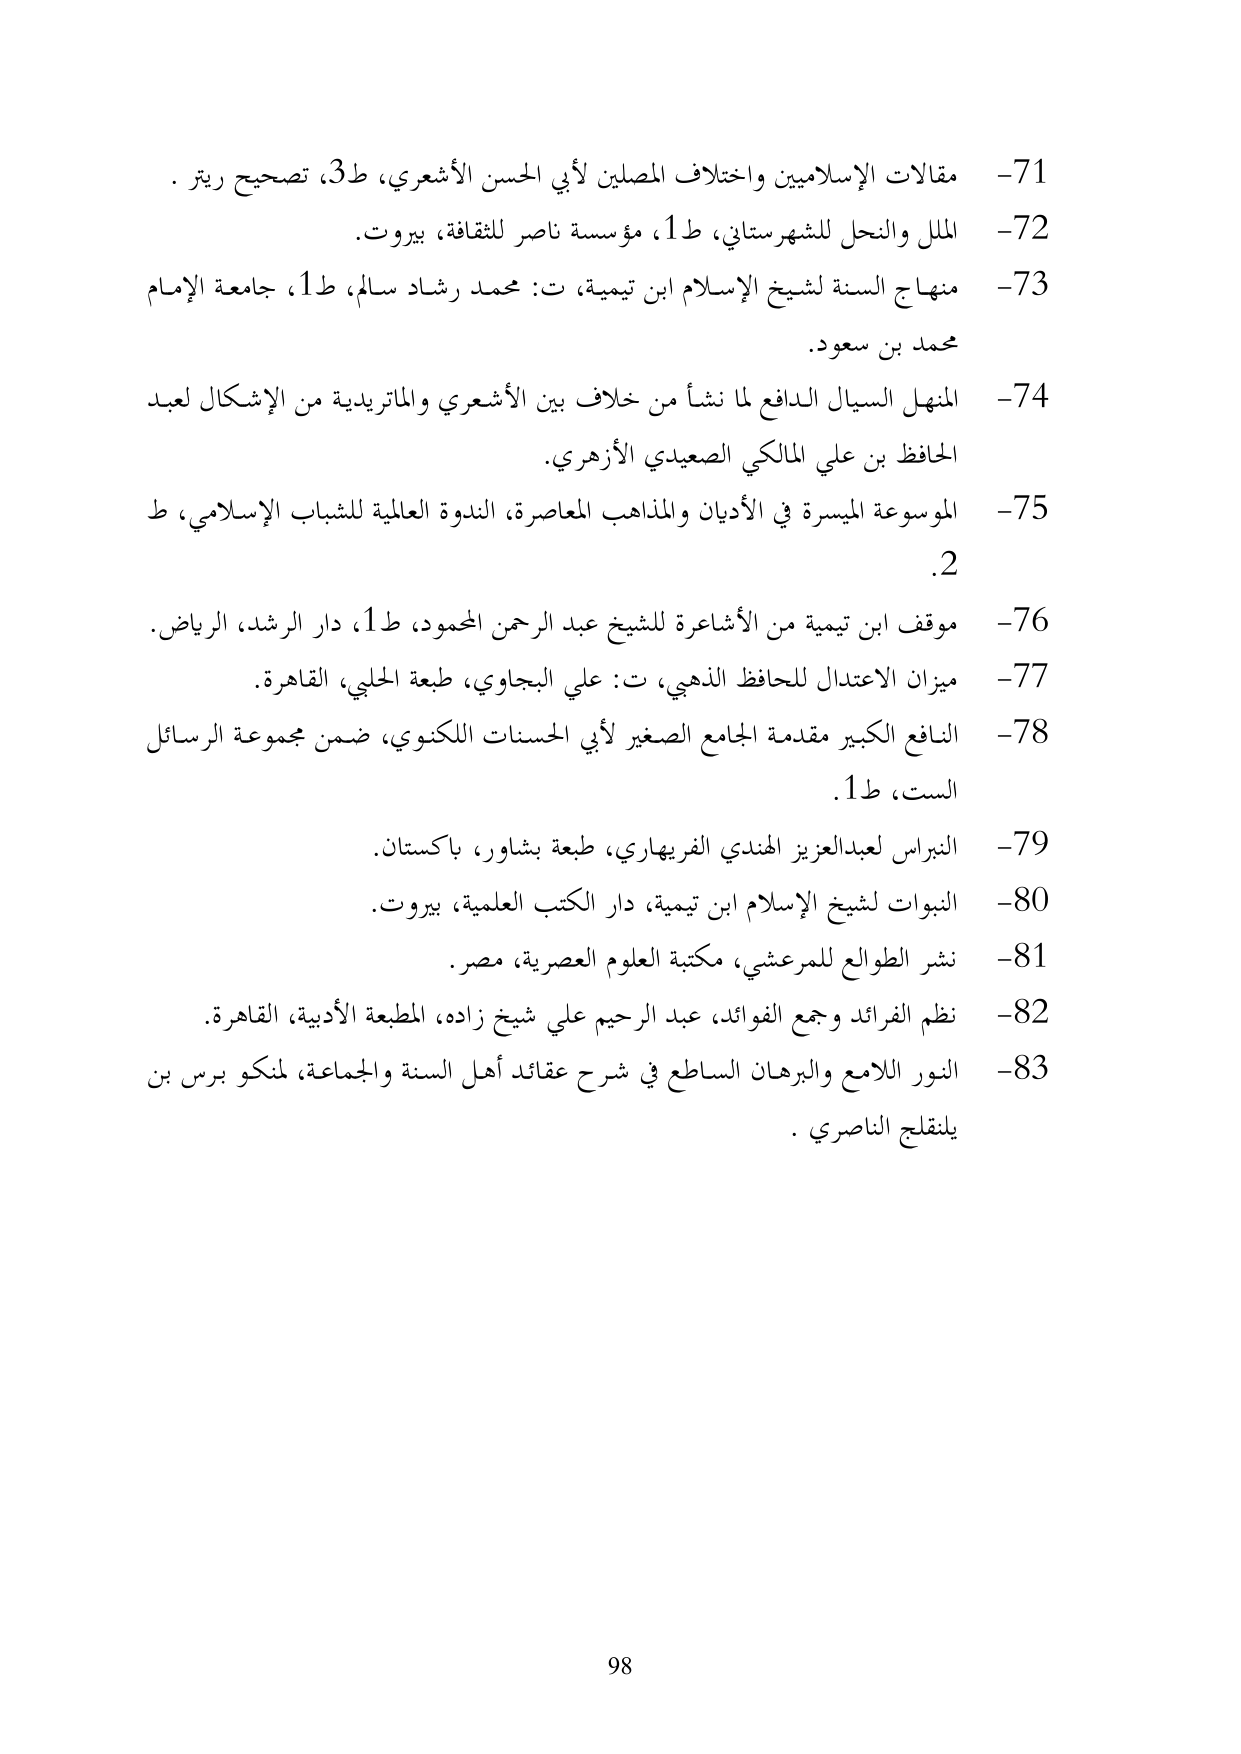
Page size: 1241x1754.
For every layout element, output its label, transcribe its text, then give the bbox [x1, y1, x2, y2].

list منهاج السنة لشيخ الإسلام ابن تيمية، ت: محمد رشاد سالم، ط1، جامعة الإمام محمد بن سعود. [148, 260, 996, 372]
list النافع الكبير مقدمة الجامع الصغير لأبي الحسنات اللكنوي، ضمن مجموعة الرسائل الست، ط1. [148, 708, 996, 820]
list المنهل السيال الدافع لما نشأ من خلاف بين الأشعري والماتريدية من الإشكال لعبد الحافظ بن علي المالكي الصعيدي الأزهري. [148, 372, 996, 484]
list ميزان الاعتدال للحافظ الذهبي، ت: علي البجاوي، طبعة الحلبي، القاهرة. [148, 652, 996, 708]
list النبراس لعبدالعزيز الهندي الفريهاري، طبعة بشاور، باكستان. [148, 820, 996, 876]
list نظم الفرائد وجمع الفوائد، عبد الرحيم علي شيخ زاده، المطبعة الأدبية، القاهرة. [148, 988, 996, 1044]
list موقف ابن تيمية من الأشاعرة للشيخ عبد الرحمن المحمود، ط1، دار الرشد، الرياض. [148, 596, 996, 652]
list نشر الطوالع للمرعشي، مكتبة العلوم العصرية، مصر. [148, 932, 996, 988]
list الملل والنحل للشهرستاني، ط1، مؤسسة ناصر للثقافة، بيروت. [148, 204, 996, 260]
list النور اللامع والبرهان الساطع في شرح عقائد أهل السنة والجماعة، لمنكو برس بن يلنقلج الناصري . [148, 1044, 996, 1156]
list مقالات الإسلاميين واختلاف المصلين لأبي الحسن الأشعري، ط3، تصحيح ريتر . [148, 148, 996, 204]
list الموسوعة الميسرة في الأديان والمذاهب المعاصرة، الندوة العالمية للشباب الإسلامي، ط2. [148, 484, 996, 596]
list النبوات لشيخ الإسلام ابن تيمية، دار الكتب العلمية، بيروت. [148, 876, 996, 932]
